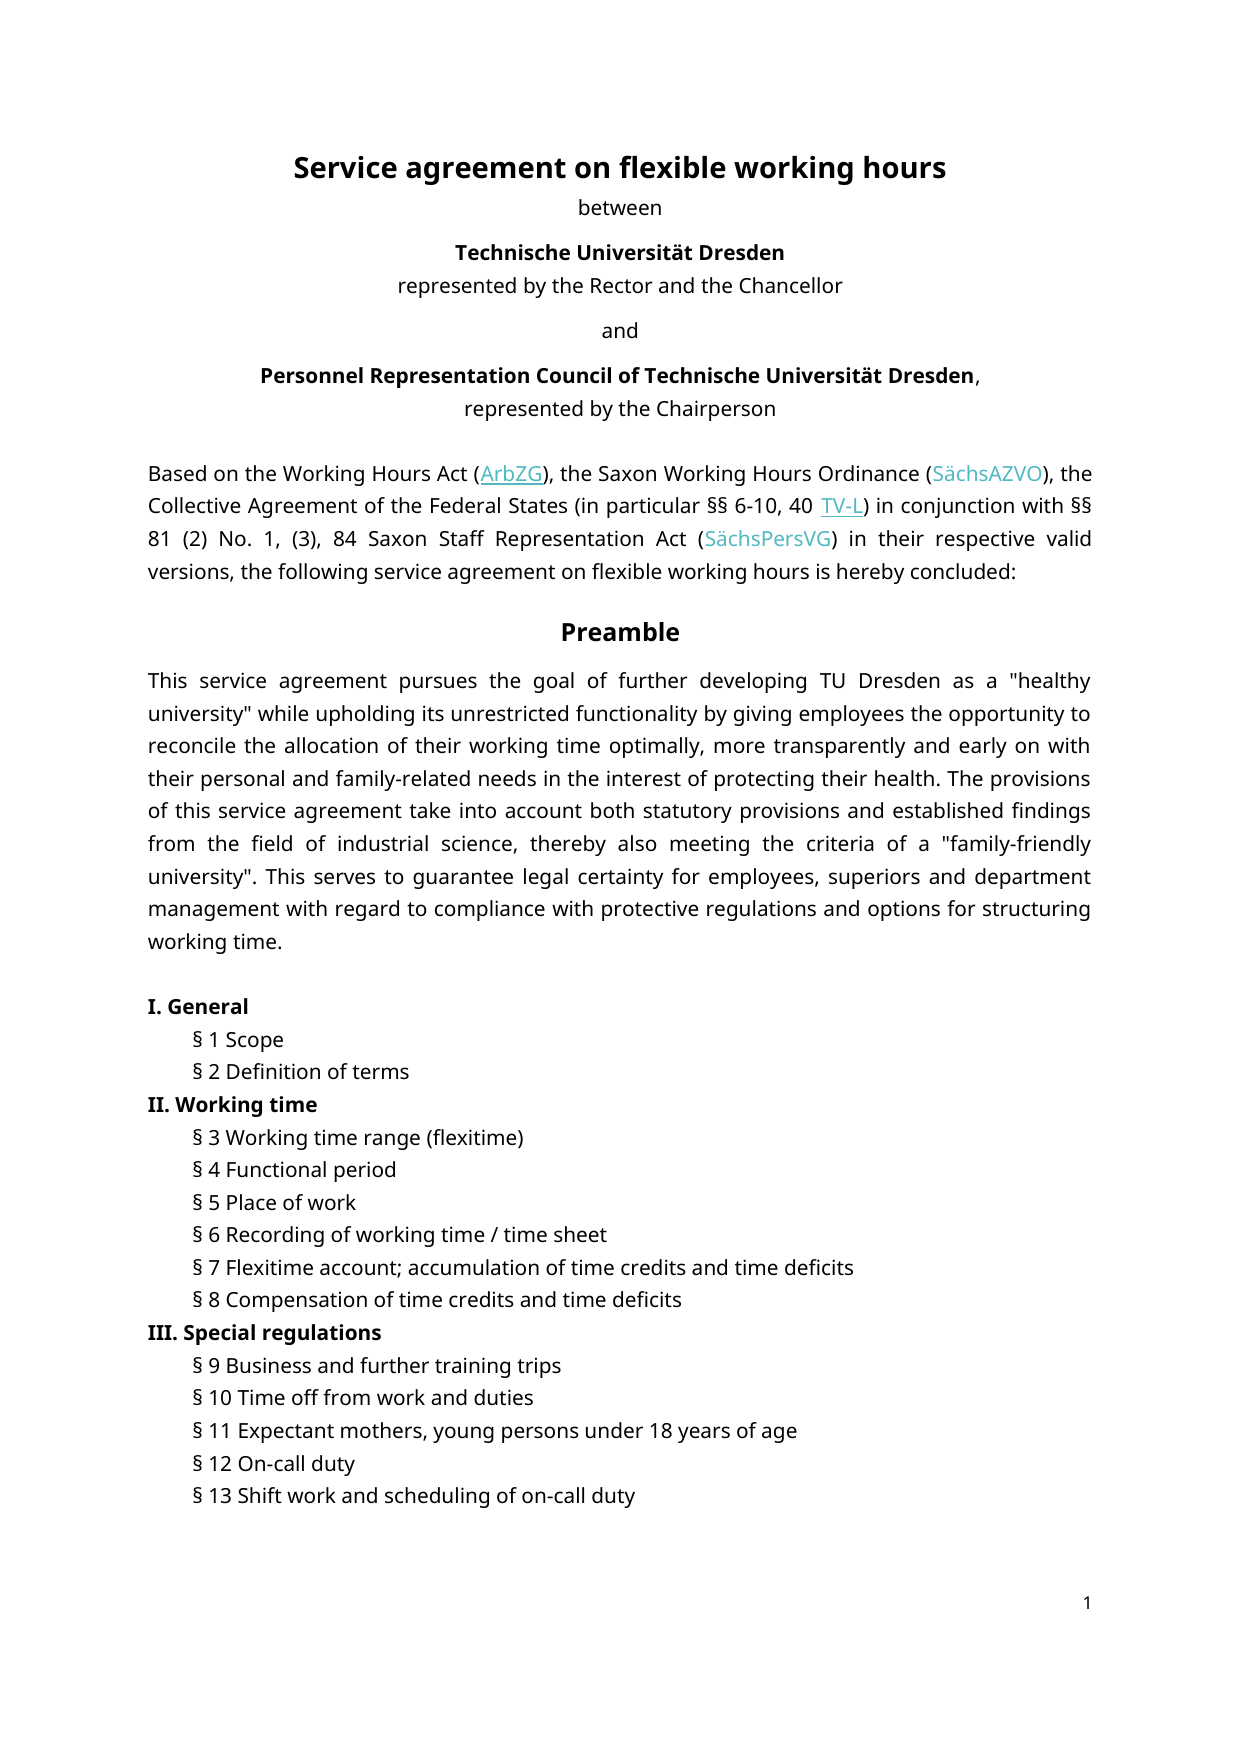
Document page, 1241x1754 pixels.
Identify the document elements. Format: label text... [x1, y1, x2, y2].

text § 7 Flexitime account; accumulation of time credits and time deficits [192, 1253, 1092, 1281]
text § 11 Expectant mothers, young persons under 18 years of age [148, 1416, 1092, 1444]
text § 2 Definition of terms [148, 1057, 1092, 1086]
text Personnel Representation Council of Technische Universität Dresden, [148, 361, 1092, 390]
text § 6 Recording of working time / time sheet [192, 1220, 1092, 1249]
text Technische Universität Dresden [148, 238, 1092, 267]
text I. General [148, 992, 1092, 1021]
text represented by the Chairperson [148, 394, 1092, 422]
text § 12 On-call duty [192, 1449, 1092, 1477]
text Based on the Working Hours Act (ArbZG), the Saxon Working Hours Ordinance (SächsAZVO), the Collective Agreement of the Federal States (in particular §§ 6-10, 40 TV-L) in conjunction with §§ 81 (2) No. 1, (3), 84 Saxon Staff Representation Act (SächsPersVG) in their respective valid versions, the following service agreement on flexible working hours is hereby concluded: [148, 459, 1092, 585]
text § 5 Place of work [192, 1188, 1092, 1216]
text Service agreement on flexible working hours [148, 148, 1092, 187]
text and [148, 316, 1092, 344]
text § 9 Business and further training trips [148, 1351, 1092, 1379]
text § 10 Time off from work and duties [148, 1383, 1092, 1412]
text § 8 Compensation of time credits and time deficits [192, 1286, 1092, 1314]
text § 3 Working time range (flexitime) [148, 1123, 1092, 1151]
text represented by the Rector and the Chancellor [148, 271, 1092, 299]
text between [148, 193, 1092, 222]
text II. Working time [148, 1090, 1092, 1118]
text Preamble [148, 614, 1092, 648]
text § 13 Shift work and scheduling of on-call duty [192, 1481, 1092, 1510]
text III. Special regulations [148, 1318, 1092, 1347]
text § 1 Scope [148, 1025, 1092, 1053]
text § 4 Functional period [192, 1155, 1092, 1184]
text This service agreement pursues the goal of further developing TU Dresden as a "healthy university" while upholding its unrestricted functionality by giving employees the opportunity to reconcile the allocation of their working time optimally, more transparently and early on with their personal and family-related needs in the interest of protecting their health. The provisions of this service agreement take into account both statutory provisions and established findings from the field of industrial science, thereby also meeting the criteria of a "family-friendly university". This serves to guarantee legal certainty for employees, superiors and department management with regard to compliance with protective regulations and options for structuring working time. [148, 666, 1092, 955]
